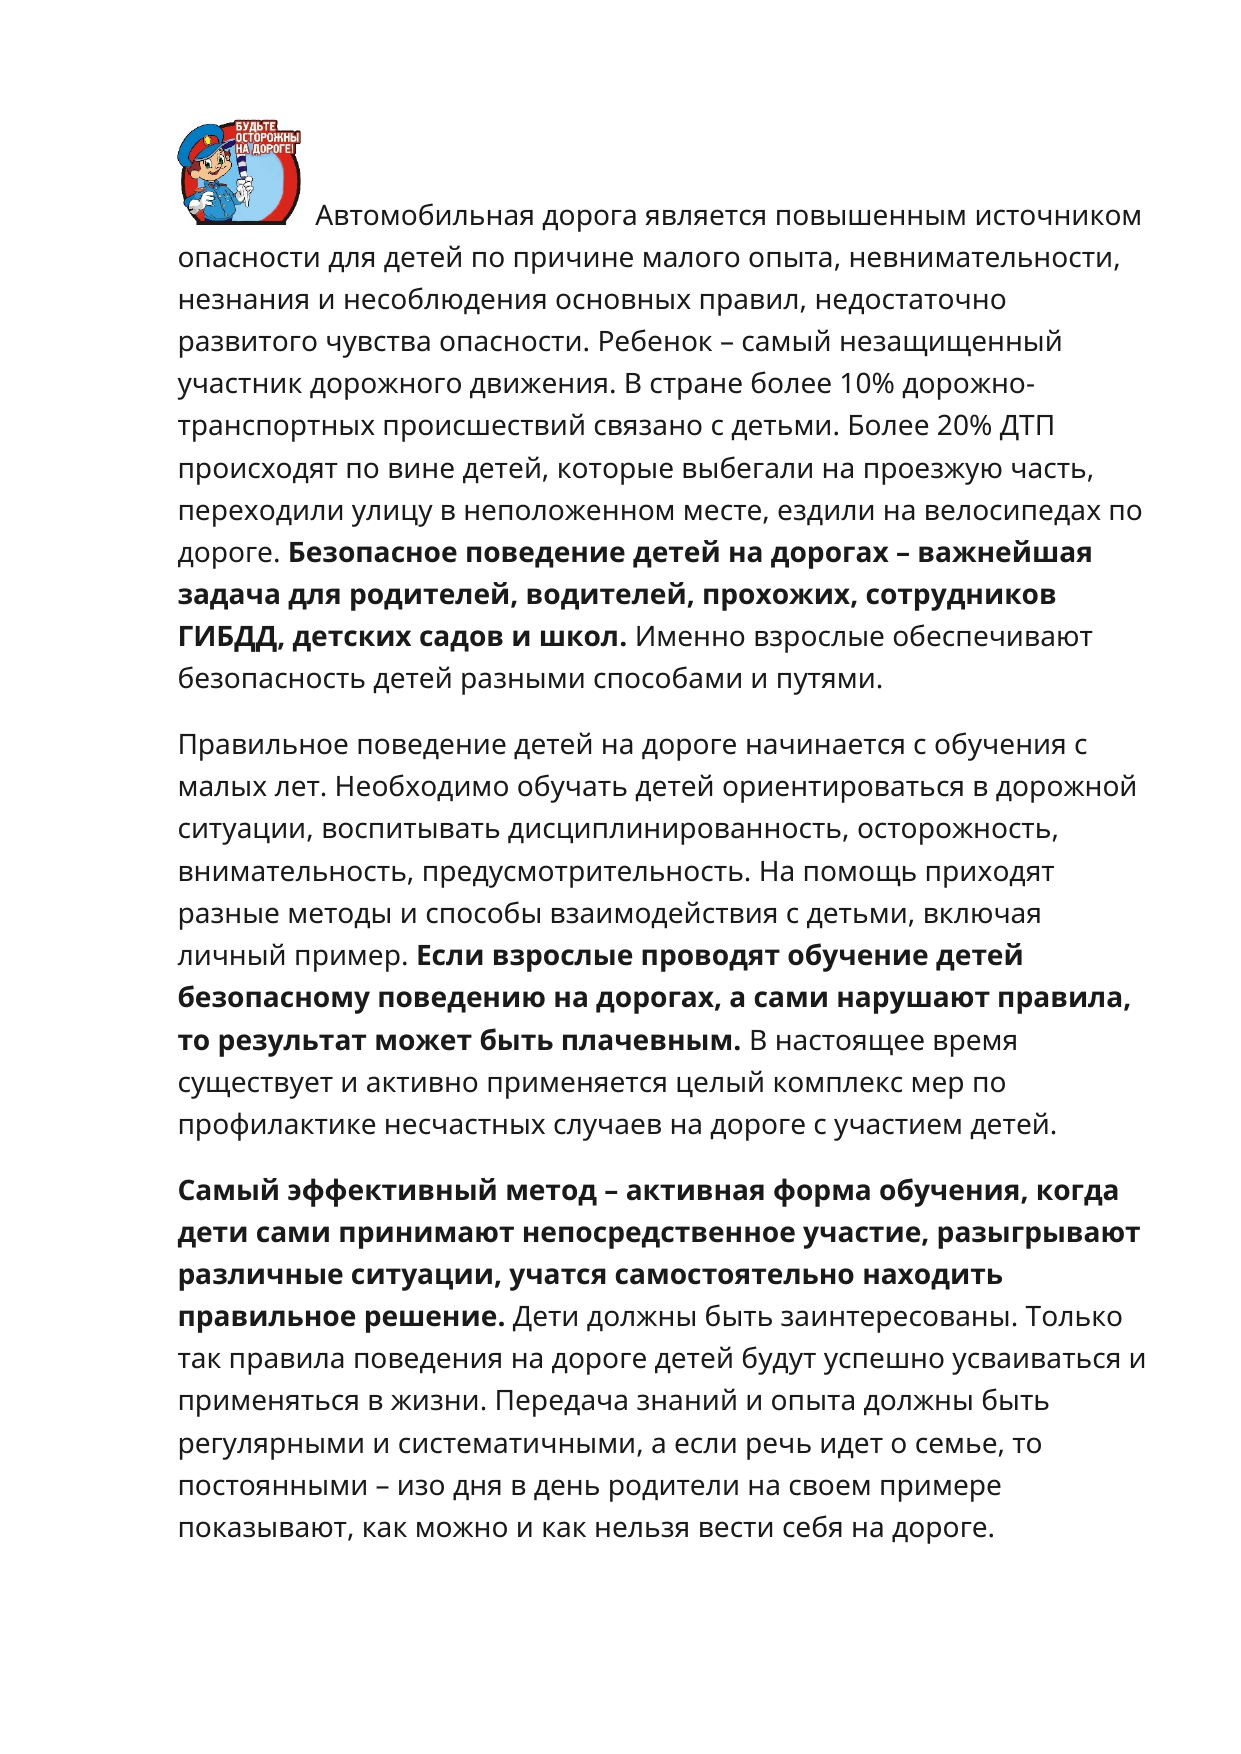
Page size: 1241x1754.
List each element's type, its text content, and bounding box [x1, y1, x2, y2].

text Самый эффективный метод – активная форма обучения, когда дети сами принимают непосредственное участие, разыгрывают различные ситуации, учатся самостоятельно находить правильное решение. Дети должны быть заинтересованы. Только так правила поведения на дороге детей будут успешно усваиваться и применяться в жизни. Передача знаний и опыта должны быть регулярными и систематичными, а если речь идет о семье, то постоянными – изо дня в день родители на своем примере показывают, как можно и как нельзя вести себя на дороге. [177, 1166, 1152, 1546]
text Правильное поведение детей на дороге начинается с обучения с малых лет. Необходимо обучать детей ориентироваться в дорожной ситуации, воспитывать дисциплинированность, осторожность, внимательность, предусмотрительность. На помощь приходят разные методы и способы взаимодействия с детьми, включая личный пример. Если взрослые проводят обучение детей безопасному поведению на дорогах, а сами нарушают правила, то результат может быть плачевным. В настоящее время существует и активно применяется целый комплекс мер по профилактике несчастных случаев на дороге с участием детей. [177, 721, 1152, 1142]
text Автомобильная дорога является повышенным источником опасности для детей по причине малого опыта, невнимательности, незнания и несоблюдения основных правил, недостаточно развитого чувства опасности. Ребенок – самый незащищенный участник дорожного движения. В стране более 10% дорожно-транспортных происшествий связано с детьми. Более 20% ДТП происходят по вине детей, которые выбегали на проезжую часть, переходили улицу в неположенном месте, ездили на велосипедах по дороге. Безопасное поведение детей на дорогах – важнейшая задача для родителей, водителей, прохожих, сотрудников ГИБДД, детских садов и школ. Именно взрослые обеспечивают безопасность детей разными способами и путями. [177, 118, 1152, 697]
picture [177, 118, 301, 225]
